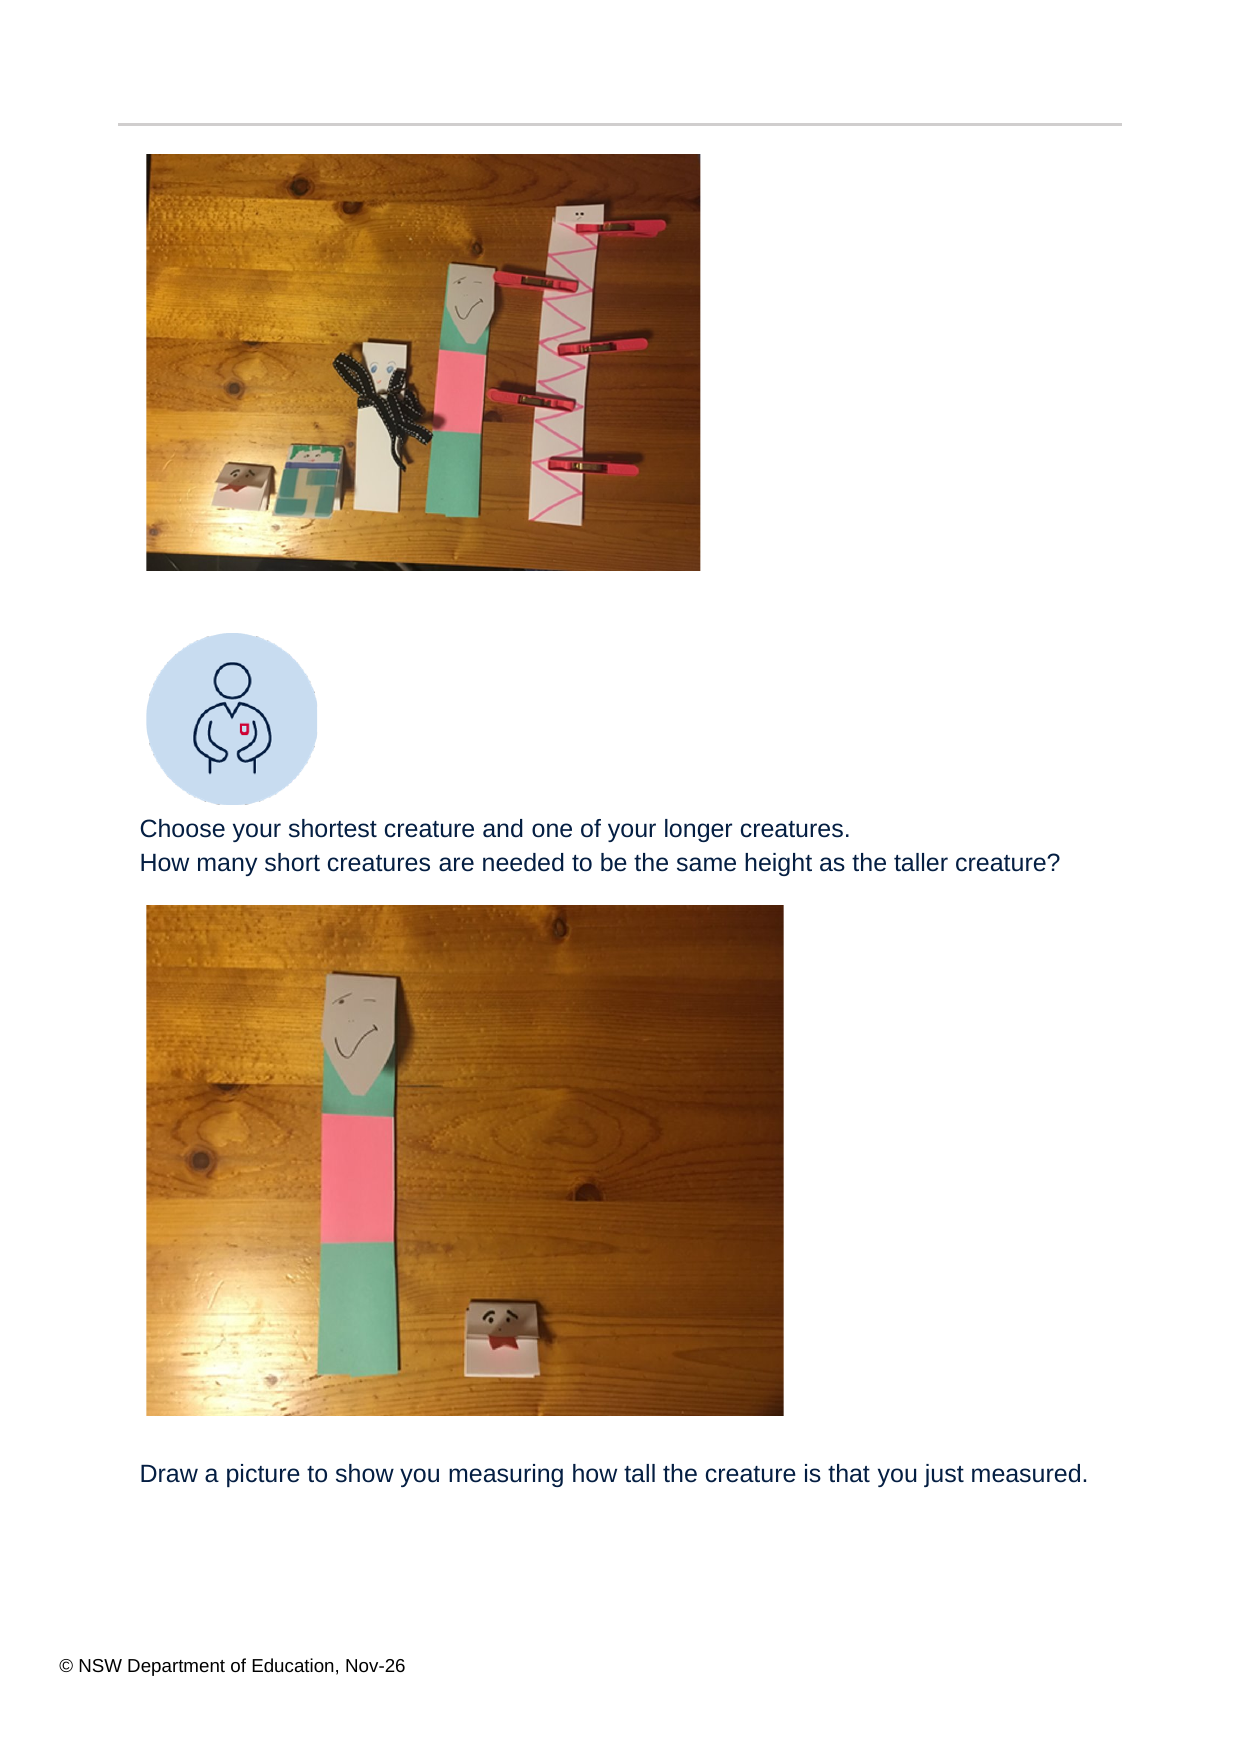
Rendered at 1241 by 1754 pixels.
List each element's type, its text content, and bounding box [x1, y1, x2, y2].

picture [146, 154, 701, 571]
text How many short creatures are needed to be the same height as the taller creature? [139, 843, 1122, 877]
text Choose your shortest creature and one of your longer creatures. [139, 809, 1122, 843]
picture [146, 905, 784, 1416]
picture [146, 633, 318, 805]
text Draw a picture to show you measuring how tall the creature is that you just measured. [139, 1454, 1122, 1488]
